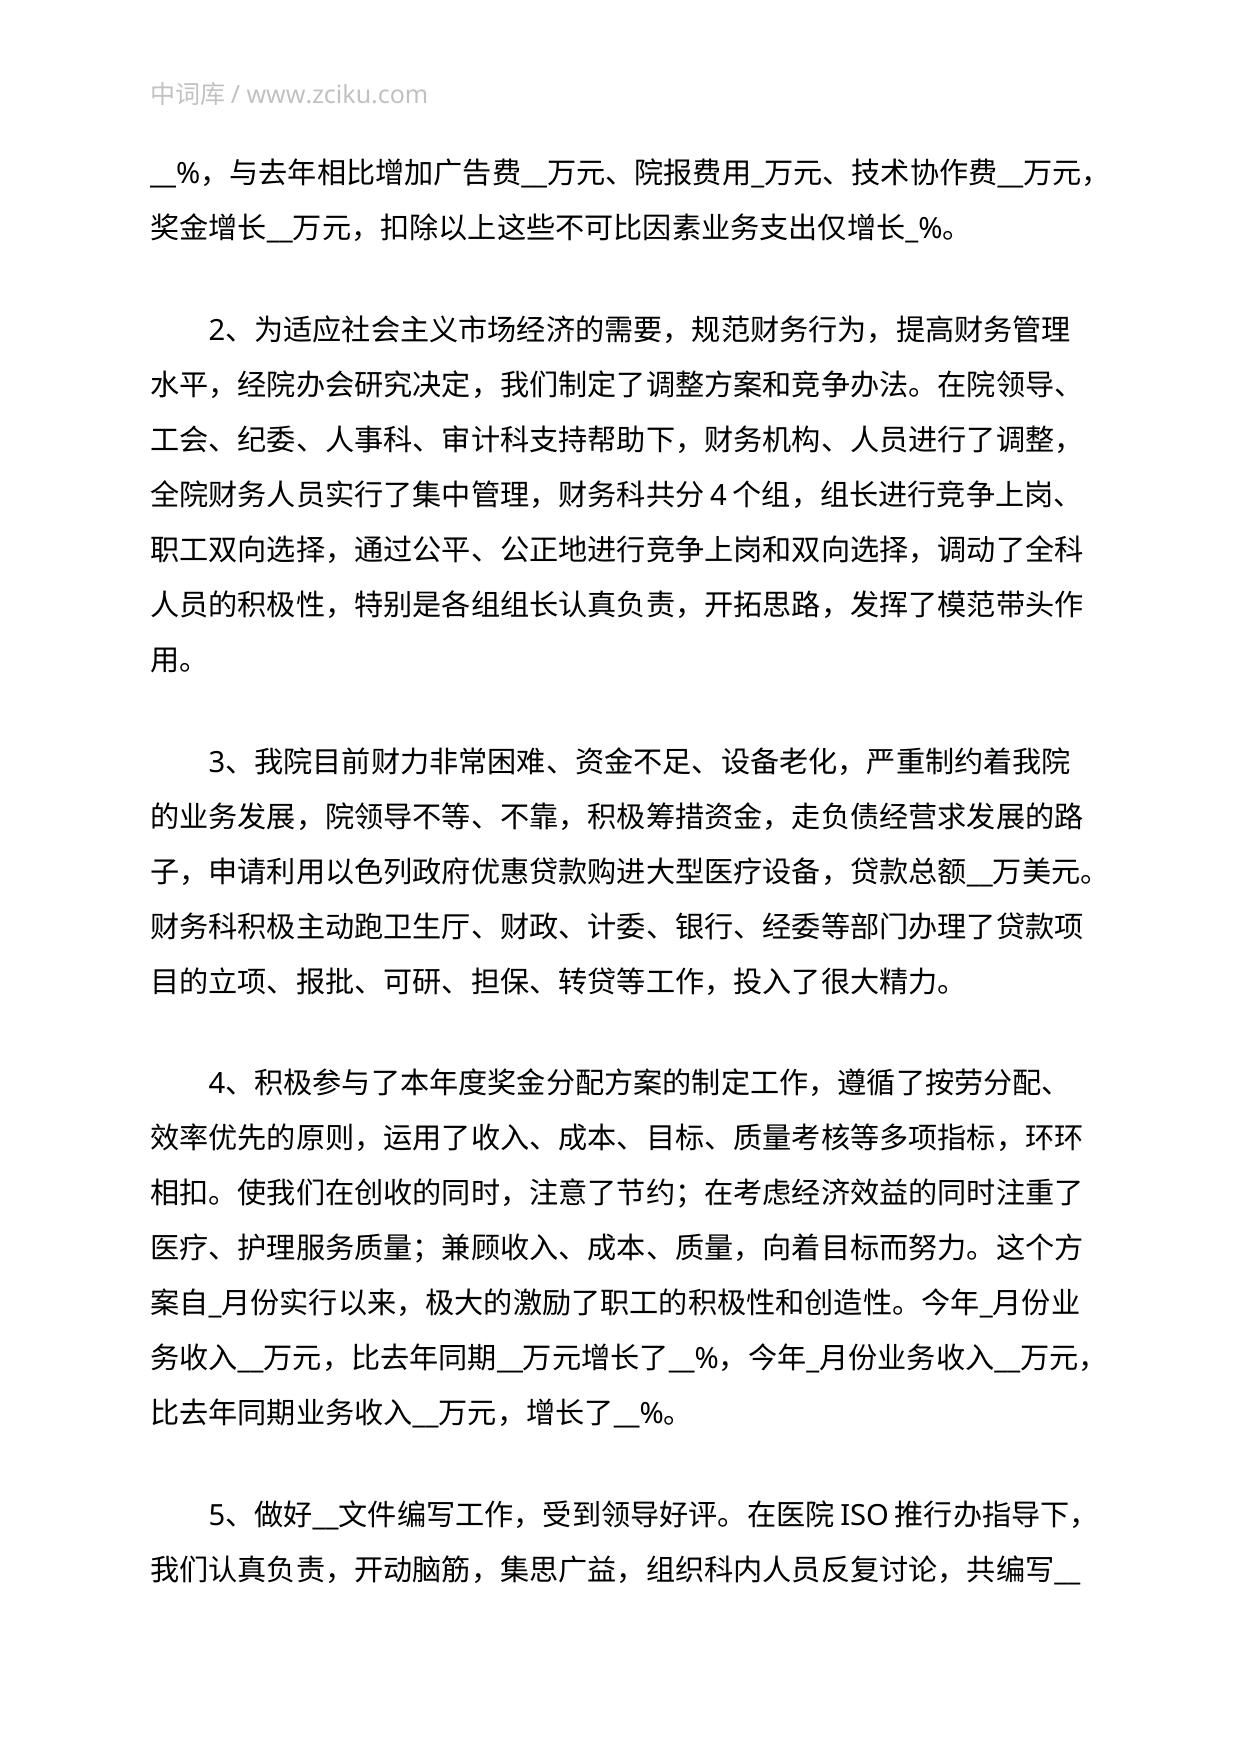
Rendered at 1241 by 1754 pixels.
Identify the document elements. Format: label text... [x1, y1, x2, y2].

text 2、为适应社会主义市场经济的需要，规范财务行为，提高财务管理水平，经院办会研究决定，我们制定了调整方案和竞争办法。在院领导、工会、纪委、人事科、审计科支持帮助下，财务机构、人员进行了调整，全院财务人员实行了集中管理，财务科共分4个组，组长进行竞争上岗、职工双向选择，通过公平、公正地进行竞争上岗和双向选择，调动了全科人员的积极性，特别是各组组长认真负责，开拓思路，发挥了模范带头作用。 [150, 307, 1090, 679]
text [150, 150, 1090, 247]
text 3、我院目前财力非常困难、资金不足、设备老化，严重制约着我院的业务发展，院领导不等、不靠，积极筹措资金，走负债经营求发展的路子，申请利用以色列政府优惠贷款购进大型医疗设备，贷款总额__万美元。财务科积极主动跑卫生厅、财政、计委、银行、经委等部门办理了贷款项目的立项、报批、可研、担保、转贷等工作，投入了很大精力。 [150, 738, 1090, 1000]
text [150, 1492, 1090, 1589]
text 4、积极参与了本年度奖金分配方案的制定工作，遵循了按劳分配、效率优先的原则，运用了收入、成本、目标、质量考核等多项指标，环环相扣。使我们在创收的同时，注意了节约；在考虑经济效益的同时注重了医疗、护理服务质量；兼顾收入、成本、质量，向着目标而努力。这个方案自_月份实行以来，极大的激励了职工的积极性和创造性。今年_月份业务收入__万元，比去年同期__万元增长了__%，今年_月份业务收入__万元，比去年同期业务收入__万元，增长了__%。 [150, 1060, 1090, 1432]
